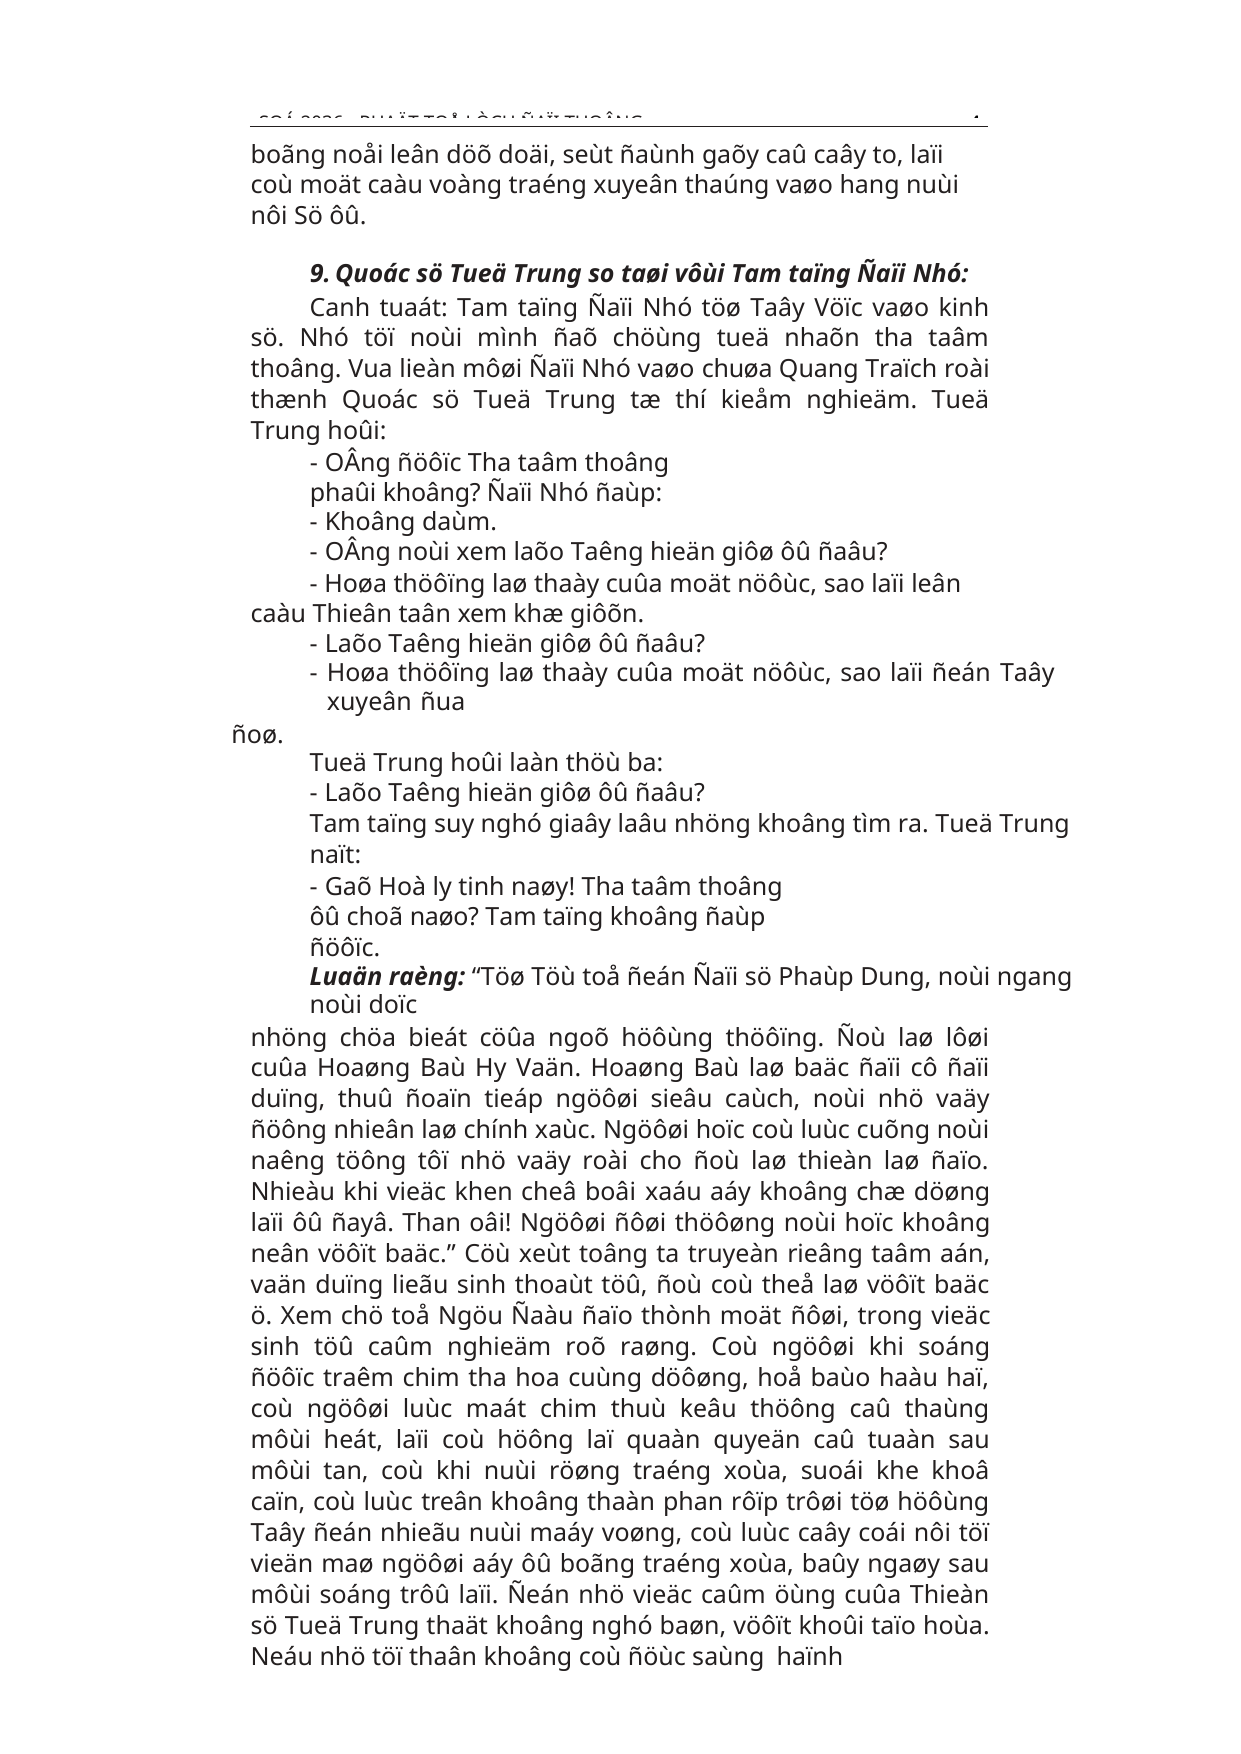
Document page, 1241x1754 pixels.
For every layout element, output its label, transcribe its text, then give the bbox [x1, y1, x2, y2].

list OÂng ñöôïc Tha taâm thoâng phaûi khoâng? Ñaïi Nhó ñaùp: [309, 446, 719, 508]
text Tam taïng suy nghó giaây laâu nhöng khoâng tìm ra. Tueä Trung naït: [309, 808, 1092, 869]
list Laõo Taêng hieän giôø ôû ñaâu? [309, 630, 1092, 658]
list Khoâng daùm. [309, 508, 1092, 536]
subtitle Quoác sö Tueä Trung so taøi vôùi Tam taïng Ñaïi Nhó: [309, 257, 1092, 289]
list Gaõ Hoà ly tinh naøy! Tha taâm thoâng ôû choã naøo? Tam taïng khoâng ñaùp ñöôïc. [309, 871, 798, 964]
text Tueä Trung hoûi laàn thöù ba: [309, 746, 1092, 778]
list Hoøa thöôïng laø thaày cuûa moät nöôùc, sao laïi leân caàu Thieân taân xem khæ giôõn. [250, 568, 988, 630]
text Canh tuaát: Tam taïng Ñaïi Nhó töø Taây Vöïc vaøo kinh sö. Nhó töï noùi mình ñaõ chöùng tueä nhaõn tha taâm thoâng. Vua lieàn môøi Ñaïi Nhó vaøo chuøa Quang Traïch roài thænh Quoác sö Tueä Trung tæ thí kieåm nghieäm. Tueä Trung hoûi: [250, 291, 990, 446]
text Luaän raèng: “Töø Töù toå ñeán Ñaïi sö Phaùp Dung, noùi ngang noùi doïc [309, 964, 1092, 1019]
list Hoøa thöôïng laø thaày cuûa moät nöôùc, sao laïi ñeán Taây xuyeân ñua [309, 658, 1092, 716]
list Laõo Taêng hieän giôø ôû ñaâu? [309, 778, 1092, 808]
text boãng noåi leân döõ doäi, seùt ñaùnh gaõy caû caây to, laïi coù moät caàu voàng traéng xuyeân thaúng vaøo hang nuùi nôi Sö ôû. [250, 138, 983, 231]
text ñoø. [106, 716, 283, 751]
list OÂng noùi xem laõo Taêng hieän giôø ôû ñaâu? [309, 536, 1092, 567]
text nhöng chöa bieát cöûa ngoõ höôùng thöôïng. Ñoù laø lôøi cuûa Hoaøng Baù Hy Vaän. Hoaøng Baù laø baäc ñaïi cô ñaïi duïng, thuû ñoaïn tieáp ngöôøi sieâu caùch, noùi nhö vaäy ñöông nhieân laø chính xaùc. Ngöôøi hoïc coù luùc cuõng noùi naêng töông tôï nhö vaäy roài cho ñoù laø thieàn laø ñaïo. Nhieàu khi vieäc khen cheâ boâi xaáu aáy khoâng chæ döøng laïi ôû ñayâ. Than oâi! Ngöôøi ñôøi thöôøng noùi hoïc khoâng neân vöôït baäc.” Cöù xeùt toâng ta truyeàn rieâng taâm aán, vaän duïng lieãu sinh thoaùt töû, ñoù coù theå laø vöôït baäc ö. Xem chö toå Ngöu Ñaàu ñaïo thònh moät ñôøi, trong vieäc sinh töû caûm nghieäm roõ raøng. Coù ngöôøi khi soáng ñöôïc traêm chim tha hoa cuùng döôøng, hoå baùo haàu haï, coù ngöôøi luùc maát chim thuù keâu thöông caû thaùng môùi heát, laïi coù höông laï quaàn quyeän caû tuaàn sau môùi tan, coù khi nuùi röøng traéng xoùa, suoái khe khoâ caïn, coù luùc treân khoâng thaàn phan rôïp trôøi töø höôùng Taây ñeán nhieãu nuùi maáy voøng, coù luùc caây coái nôi töï vieän maø ngöôøi aáy ôû boãng traéng xoùa, baûy ngaøy sau môùi soáng trôû laïi. Ñeán nhö vieäc caûm öùng cuûa Thieàn sö Tueä Trung thaät khoâng nghó baøn, vöôït khoûi taïo hoùa. Neáu nhö töï thaân khoâng coù ñöùc saùng haïnh [250, 1021, 990, 1673]
